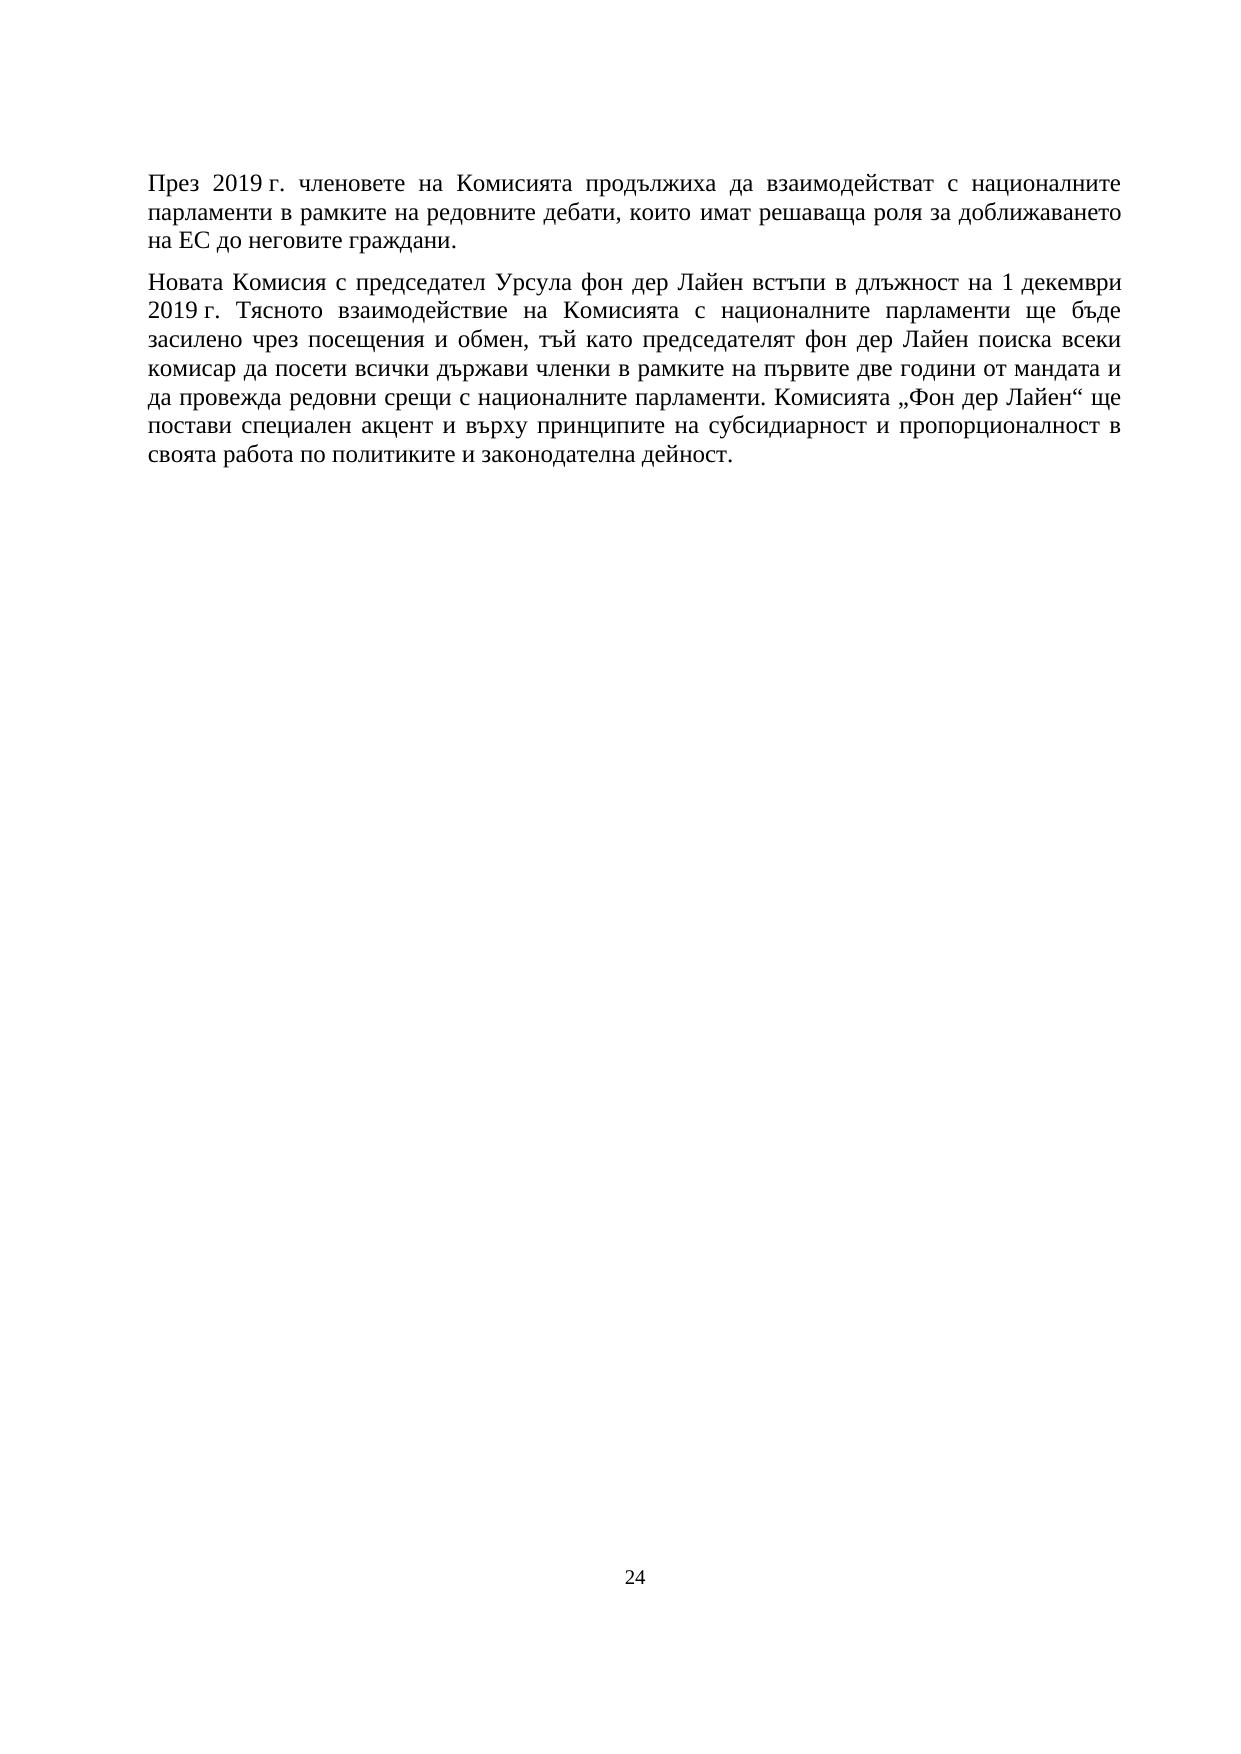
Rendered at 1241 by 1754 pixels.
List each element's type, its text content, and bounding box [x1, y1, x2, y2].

text Новата Комисия с председател Урсула фон дер Лайен встъпи в длъжност на 1 декември 2019 г. Тясното взаимодействие на Комисията с националните парламенти ще бъде засилено чрез посещения и обмен, тъй като председателят фон дер Лайен поиска всеки комисар да посети всички държави членки в рамките на първите две години от мандата и да провежда редовни срещи с националните парламенти. Комисията „Фон дер Лайен“ ще постави специален акцент и върху принципите на субсидиарност и пропорционалност в своята работа по политиките и законодателна дейност. [148, 267, 1122, 468]
text През 2019 г. членовете на Комисията продължиха да взаимодействат с националните парламенти в рамките на редовните дебати, които имат решаваща роля за доближаването на ЕС до неговите граждани. [148, 168, 1122, 254]
